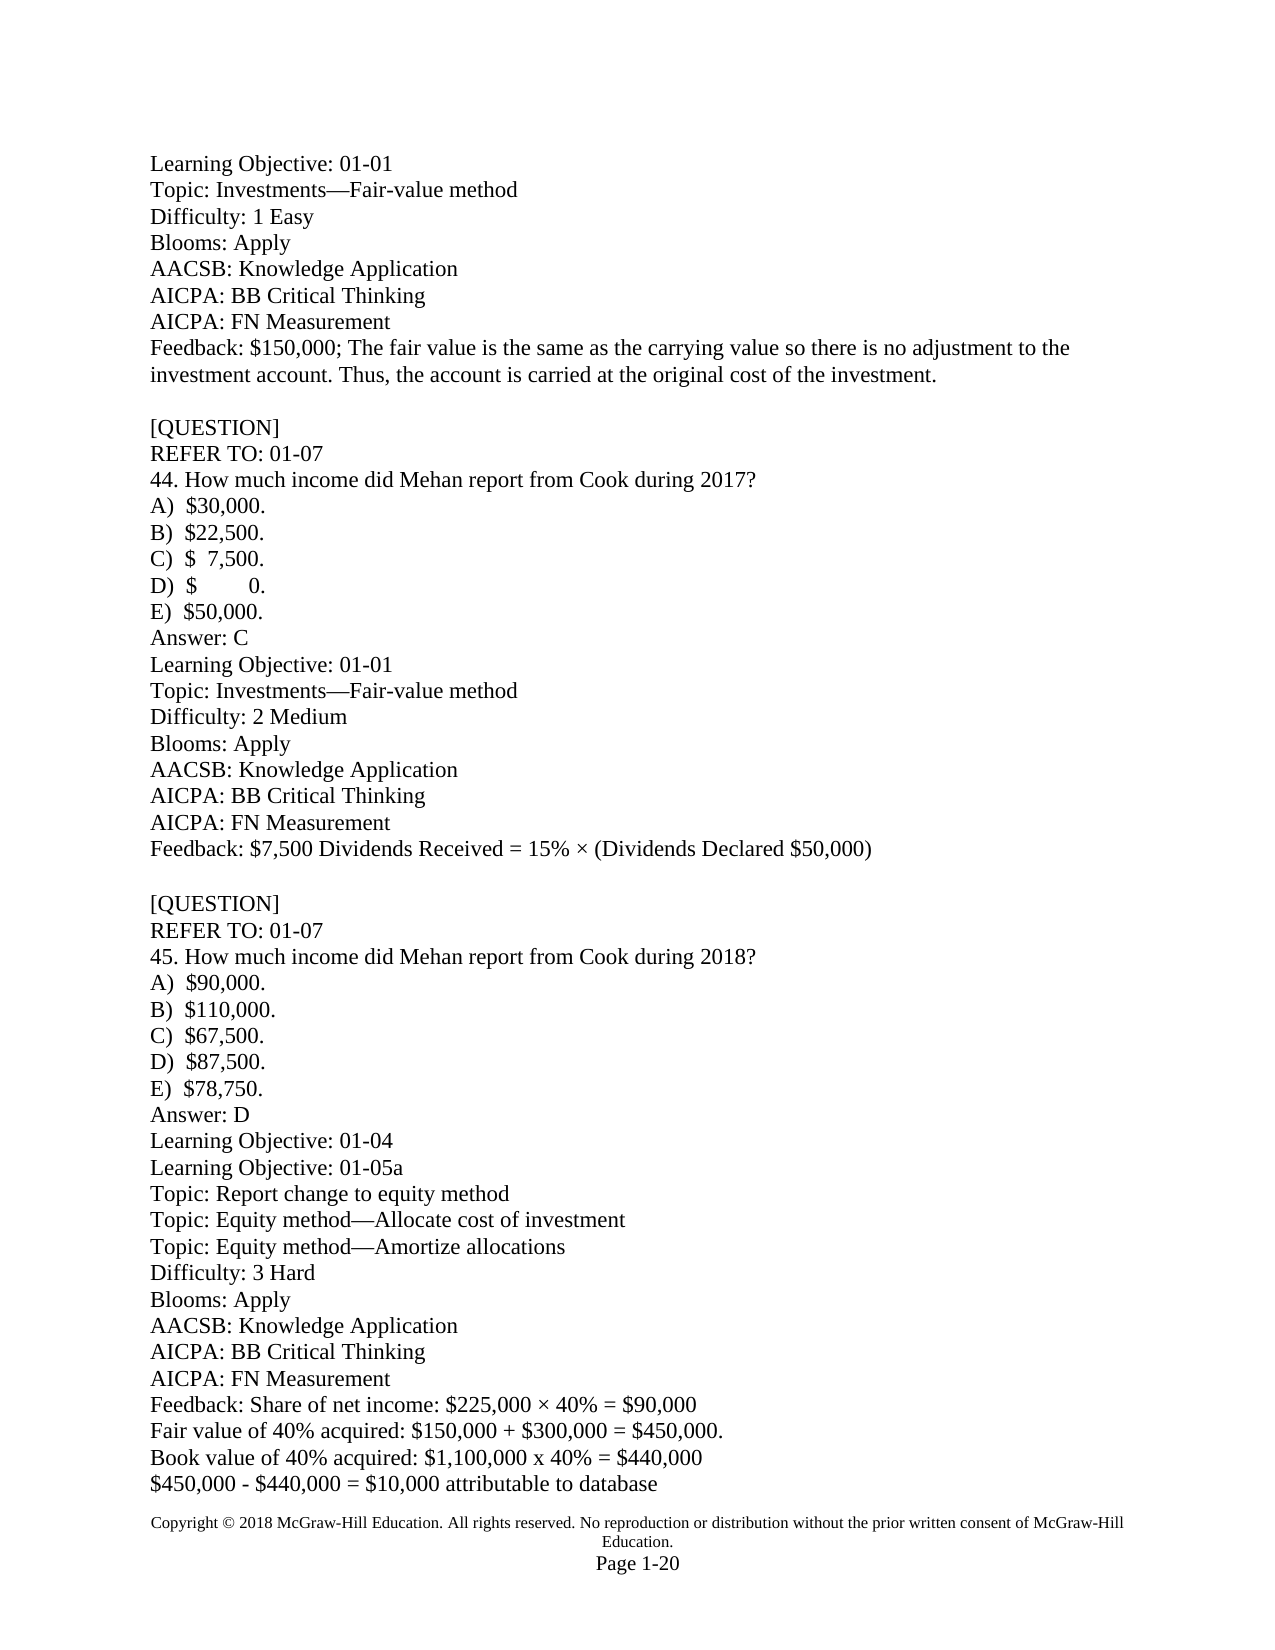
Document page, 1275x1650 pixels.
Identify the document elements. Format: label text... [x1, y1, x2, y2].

text Topic: Investments―Fair-value method [150, 677, 1125, 703]
text AACSB: Knowledge Application [150, 756, 1125, 782]
text B) $110,000. [150, 996, 1125, 1022]
text Learning Objective: 01-01 [150, 651, 1125, 677]
text REFER TO: 01-07 [150, 440, 1125, 466]
text Feedback: Share of net income: $225,000 × 40% = $90,000 [150, 1391, 1125, 1417]
text Feedback: $7,500 Dividends Received = 15% × (Dividends Declared $50,000) [150, 835, 1125, 862]
text Difficulty: 1 Easy [150, 203, 1125, 229]
text A) $30,000. [150, 493, 1125, 519]
text Blooms: Apply [150, 1286, 1125, 1312]
text Topic: Investments―Fair-value method [150, 176, 1125, 203]
text C) $ 7,500. [150, 545, 1125, 572]
text Blooms: Apply [150, 229, 1125, 255]
text Topic: Report change to equity method [150, 1180, 1125, 1207]
text 44. How much income did Mehan report from Cook during 2017? [150, 466, 1125, 493]
text AICPA: BB Critical Thinking [150, 282, 1125, 308]
text E) $78,750. [150, 1075, 1125, 1101]
text Topic: Equity method―Allocate cost of investment [150, 1207, 1125, 1233]
text AICPA: BB Critical Thinking [150, 782, 1125, 809]
text 45. How much income did Mehan report from Cook during 2018? [150, 943, 1125, 969]
text AICPA: FN Measurement [150, 308, 1125, 334]
text Learning Objective: 01-04 [150, 1127, 1125, 1154]
text Answer: C [150, 624, 1125, 651]
text B) $22,500. [150, 519, 1125, 545]
text Learning Objective: 01-05a [150, 1154, 1125, 1180]
text AACSB: Knowledge Application [150, 1312, 1125, 1338]
text $450,000 - $440,000 = $10,000 attributable to database [150, 1470, 1125, 1496]
text Learning Objective: 01-01 [150, 150, 1125, 176]
text Feedback: $150,000; The fair value is the same as the carrying value so there is no adjustment to the investment account. Thus, the account is carried at the original cost of the investment. [150, 334, 1125, 387]
text Blooms: Apply [150, 730, 1125, 756]
text AACSB: Knowledge Application [150, 255, 1125, 282]
text D) $87,500. [150, 1048, 1125, 1075]
text Difficulty: 2 Medium [150, 703, 1125, 730]
text Book value of 40% acquired: $1,100,000 x 40% = $440,000 [150, 1444, 1125, 1470]
text AICPA: FN Measurement [150, 1365, 1125, 1391]
text [QUESTION] [150, 413, 1125, 440]
text Fair value of 40% acquired: $150,000 + $300,000 = $450,000. [150, 1417, 1125, 1444]
text Topic: Equity method―Amortize allocations [150, 1233, 1125, 1259]
text C) $67,500. [150, 1022, 1125, 1048]
text E) $50,000. [150, 598, 1125, 624]
text Answer: D [150, 1101, 1125, 1127]
text AICPA: BB Critical Thinking [150, 1338, 1125, 1365]
text REFER TO: 01-07 [150, 917, 1125, 943]
text A) $90,000. [150, 969, 1125, 996]
text [QUESTION] [150, 890, 1125, 917]
text AICPA: FN Measurement [150, 809, 1125, 835]
text D) $ 0. [150, 572, 1125, 598]
text Difficulty: 3 Hard [150, 1259, 1125, 1286]
